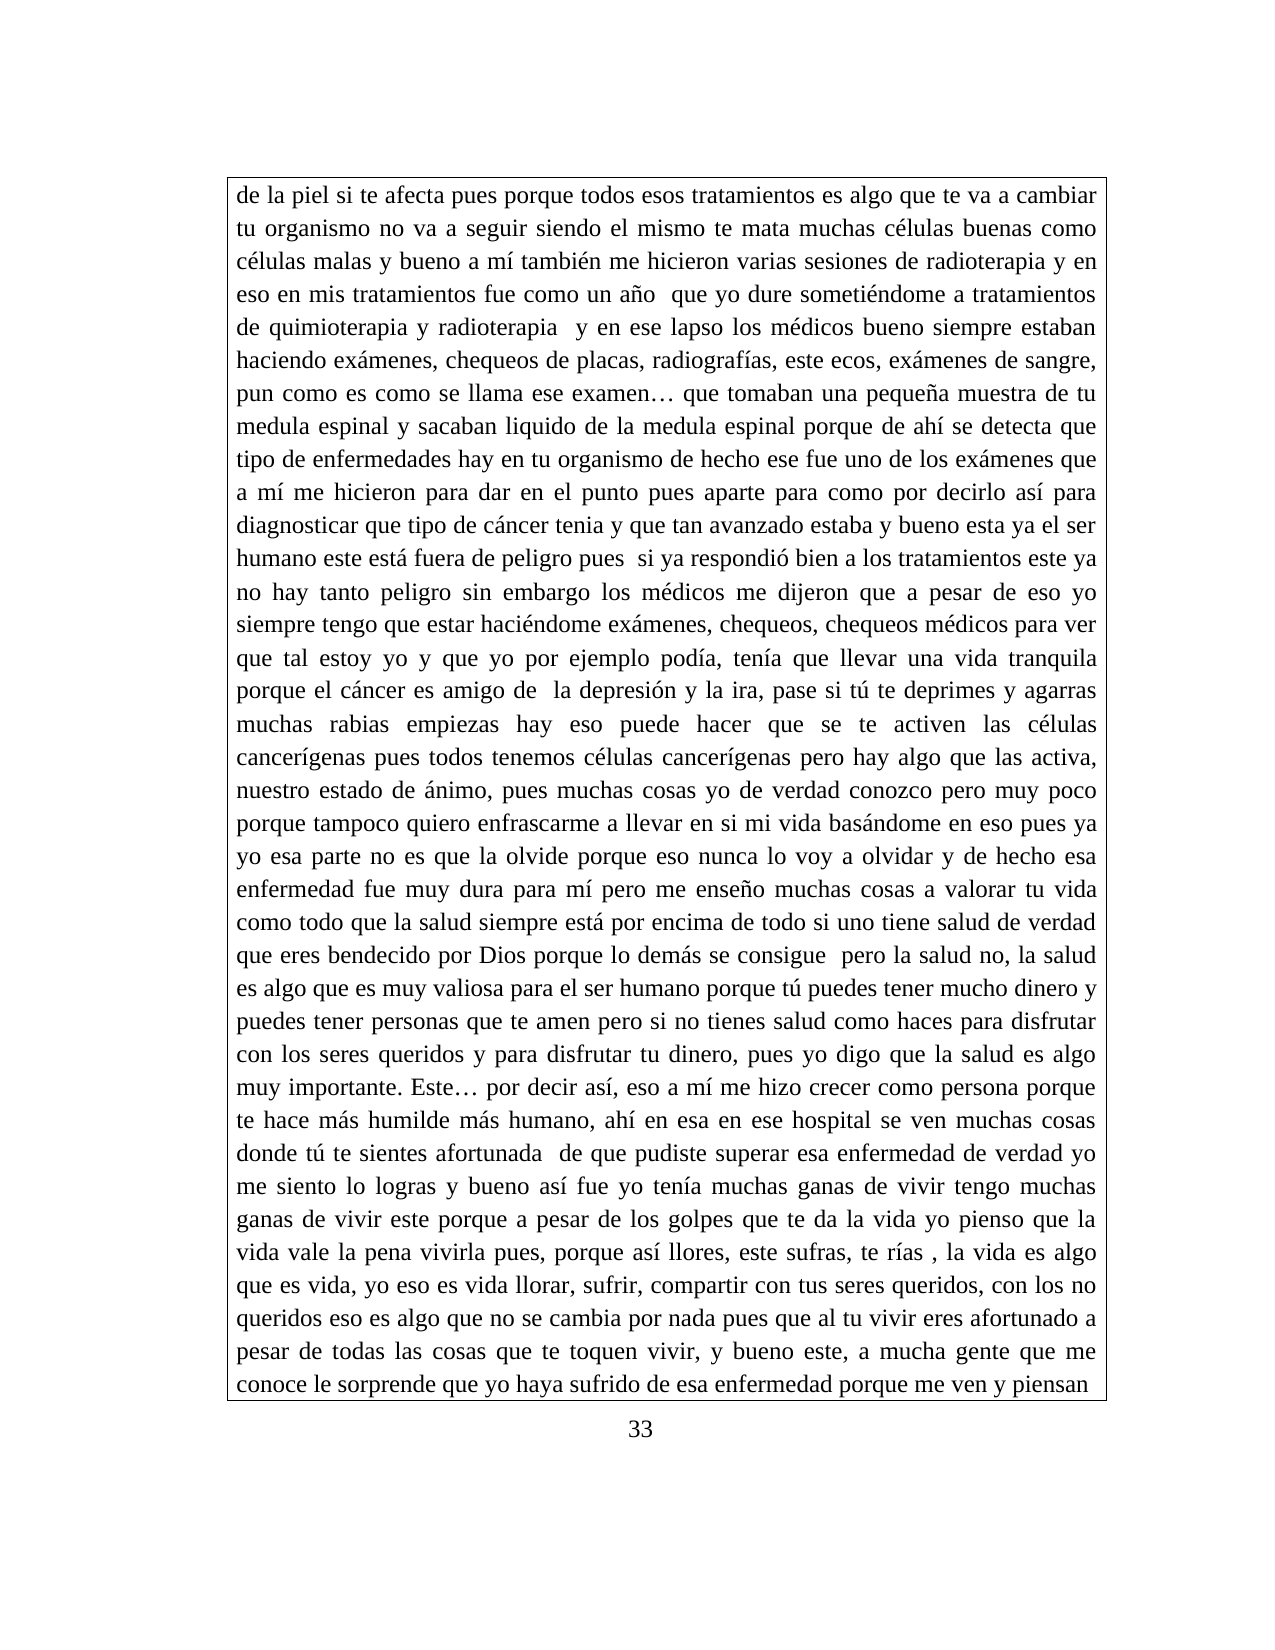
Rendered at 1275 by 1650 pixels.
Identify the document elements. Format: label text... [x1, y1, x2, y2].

text de la piel si te afecta pues porque todos esos tratamientos es algo que te va a cambiar tu organismo no va a seguir siendo el mismo te mata muchas células buenas como células malas y bueno a mí también me hicieron varias sesiones de radioterapia y en eso en mis tratamientos fue como un año que yo dure sometiéndome a tratamientos de quimioterapia y radioterapia y en ese lapso los médicos bueno siempre estaban haciendo exámenes, chequeos de placas, radiografías, este ecos, exámenes de sangre, pun como es como se llama ese examen… que tomaban una pequeña muestra de tu medula espinal y sacaban liquido de la medula espinal porque de ahí se detecta que tipo de enfermedades hay en tu organismo de hecho ese fue uno de los exámenes que a mí me hicieron para dar en el punto pues aparte para como por decirlo así para diagnosticar que tipo de cáncer tenia y que tan avanzado estaba y bueno esta ya el ser humano este está fuera de peligro pues si ya respondió bien a los tratamientos este ya no hay tanto peligro sin embargo los médicos me dijeron que a pesar de eso yo siempre tengo que estar haciéndome exámenes, chequeos, chequeos médicos para ver que tal estoy yo y que yo por ejemplo podía, tenía que llevar una vida tranquila porque el cáncer es amigo de la depresión y la ira, pase si tú te deprimes y agarras muchas rabias empiezas hay eso puede hacer que se te activen las células cancerígenas pues todos tenemos células cancerígenas pero hay algo que las activa, nuestro estado de ánimo, pues muchas cosas yo de verdad conozco pero muy poco porque tampoco quiero enfrascarme a llevar en si mi vida basándome en eso pues ya yo esa parte no es que la olvide porque eso nunca lo voy a olvidar y de hecho esa enfermedad fue muy dura para mí pero me enseño muchas cosas a valorar tu vida como todo que la salud siempre está por encima de todo si uno tiene salud de verdad que eres bendecido por Dios porque lo demás se consigue pero la salud no, la salud es algo que es muy valiosa para el ser humano porque tú puedes tener mucho dinero y puedes tener personas que te amen pero si no tienes salud como haces para disfrutar con los seres queridos y para disfrutar tu dinero, pues yo digo que la salud es algo muy importante. Este… por decir así, eso a mí me hizo crecer como persona porque te hace más humilde más humano, ahí en esa en ese hospital se ven muchas cosas donde tú te sientes afortunada de que pudiste superar esa enfermedad de verdad yo me siento lo logras y bueno así fue yo tenía muchas ganas de vivir tengo muchas ganas de vivir este porque a pesar de los golpes que te da la vida yo pienso que la vida vale la pena vivirla pues, porque así llores, este sufras, te rías , la vida es algo que es vida, yo eso es vida llorar, sufrir, compartir con tus seres queridos, con los no queridos eso es algo que no se cambia por nada pues que al tu vivir eres afortunado a pesar de todas las cosas que te toquen vivir, y bueno este, a mucha gente que me conoce le sorprende que yo haya sufrido de esa enfermedad porque me ven y piensan [228, 178, 1106, 1400]
